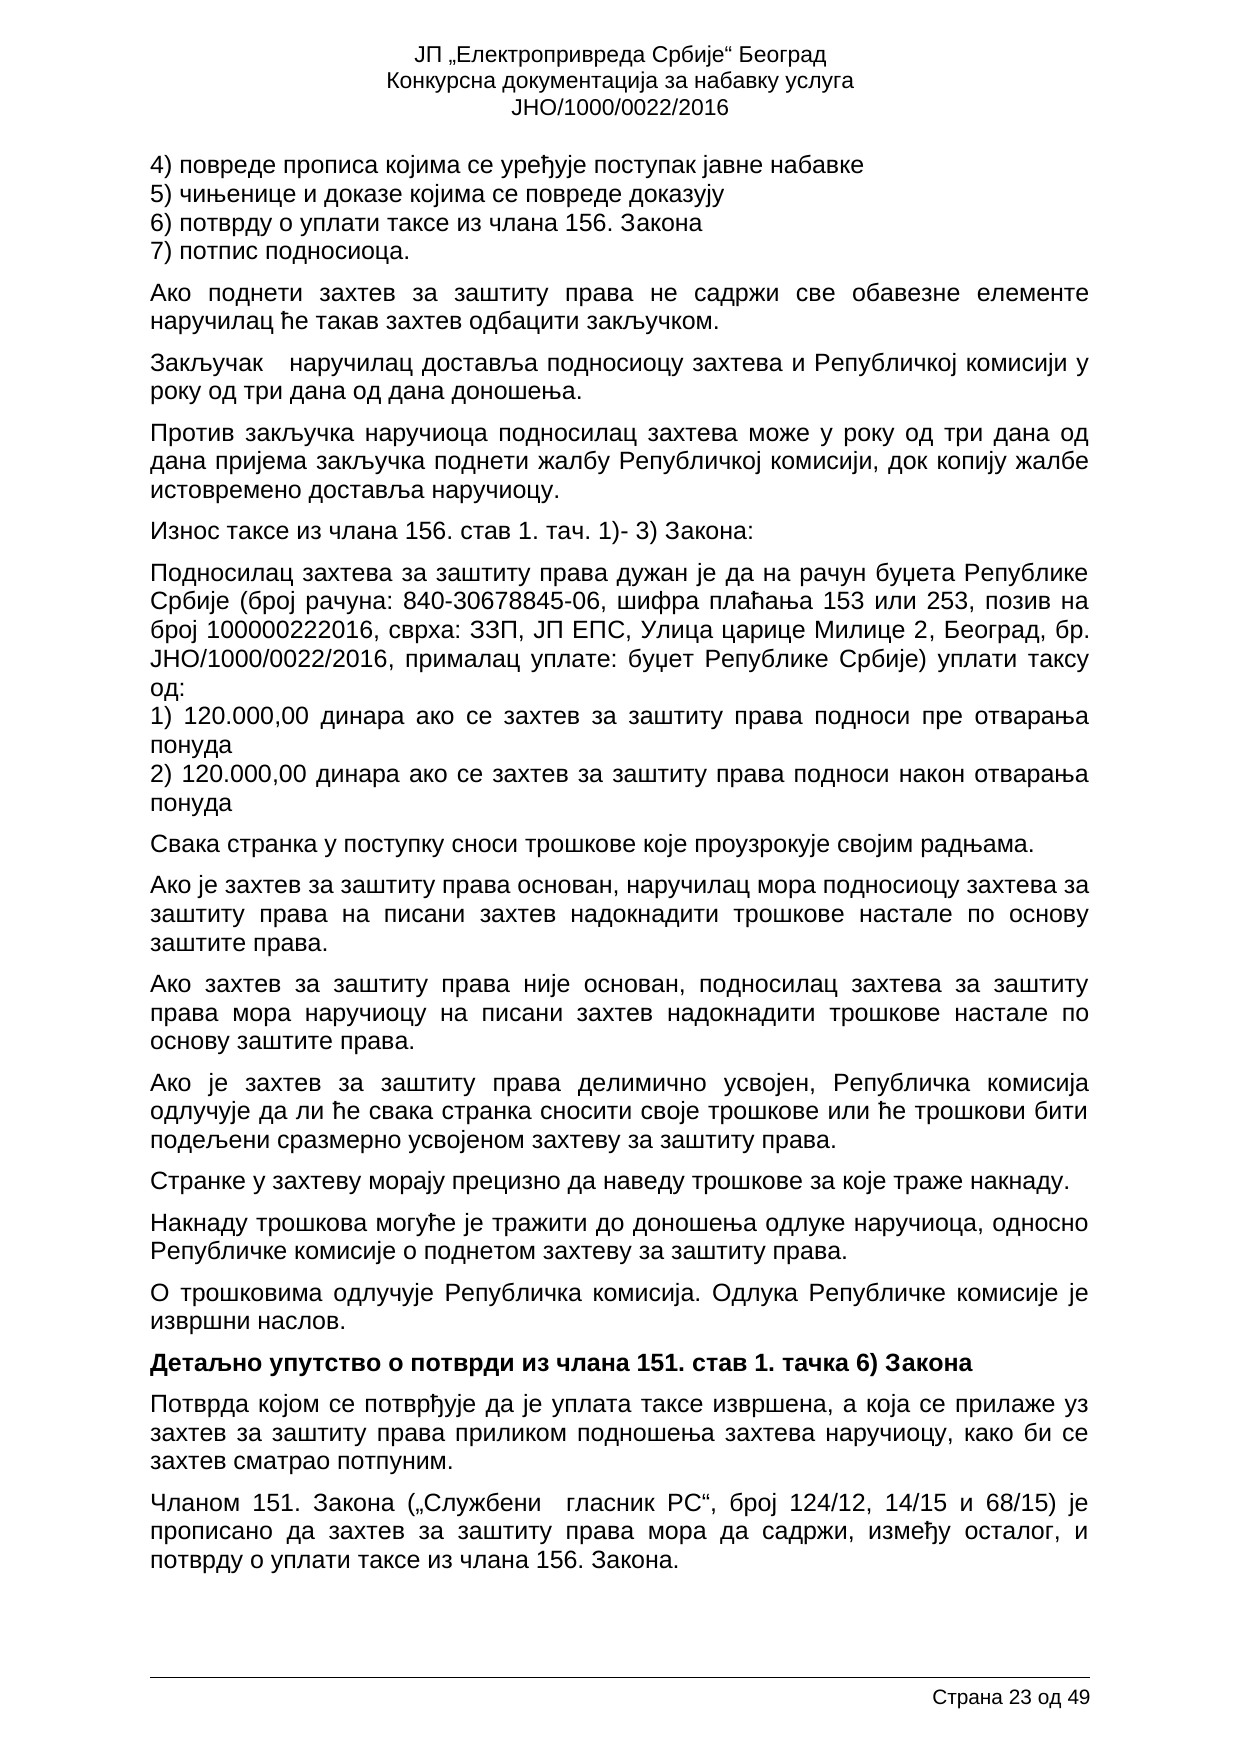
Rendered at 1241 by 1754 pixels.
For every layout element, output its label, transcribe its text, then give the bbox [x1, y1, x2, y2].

text 5) чињенице и доказе којима се повреде доказују [150, 179, 1090, 207]
text Подносилац захтева за заштиту права дужан је да на рачун буџета Републике Србије (број рачуна: 840-30678845-06, шифра плаћања 153 или 253, позив на број 100000222016, сврха: ЗЗП, ЈП ЕПС, Улица царице Милице 2, Београд, бр. ЈНО/1000/0022/2016, прималац уплате: буџет Републике Србије) уплати таксу од: [150, 557, 1090, 701]
text 1) 120.000,00 динара ако се захтев за заштиту права подноси пре отварања понуда [150, 701, 1090, 759]
text Износ таксе из члана 156. став 1. тач. 1)- 3) Закона: [150, 516, 1090, 545]
text 2) 120.000,00 динара ако се захтев за заштиту права подноси након отварања понуда [150, 759, 1090, 816]
text Свака странка у поступку сноси трошкове које проузрокује својим радњама. [150, 829, 1090, 857]
text Чланом 151. Закона („Службени гласник РС“, број 124/12, 14/15 и 68/15) је прописано да захтев за заштиту права мора да садржи, између осталог, и потврду о уплати таксе из члана 156. Закона. [150, 1487, 1090, 1574]
text Ако поднети захтев за заштиту права не садржи све обавезне елементе наручилац ће такав захтев одбацити закључком. [150, 277, 1090, 335]
text Странке у захтеву морају прецизно да наведу трошкове за које траже накнаду. [150, 1166, 1090, 1195]
text Ако је захтев за заштиту права основан, наручилац мора подносиоцу захтева за заштиту права на писани захтев надокнадити трошкове настале по основу заштите права. [150, 870, 1090, 956]
text Накнаду трошкова могуће је тражити до доношења одлуке наручиоца, односно Републичке комисије о поднетом захтеву за заштиту права. [150, 1207, 1090, 1265]
text Потврда којом се потврђује да је уплата таксе извршена, а која се прилаже уз захтев за заштиту права приликом подношења захтева наручиоцу, како би се захтев сматрао потпуним. [150, 1389, 1090, 1475]
text Ако захтев за заштиту права није основан, подносилац захтева за заштиту права мора наручиоцу на писани захтев надокнадити трошкове настале по основу заштите права. [150, 969, 1090, 1055]
text 6) потврду о уплати таксе из члана 156. Закона [150, 207, 1090, 236]
text 7) потпис подносиоца. [150, 236, 1090, 265]
text 4) повреде прописа којима се уређује поступак јавне набавке [150, 150, 1090, 179]
text Ако је захтев за заштиту права делимично усвојен, Републичка комисија одлучује да ли ће свака странка сносити своје трошкове или ће трошкови бити подељени сразмерно усвојеном захтеву за заштиту права. [150, 1067, 1090, 1154]
text Закључак наручилац доставља подносиоцу захтева и Републичкој комисији у року од три дана од дана доношења. [150, 347, 1090, 405]
text Против закључка наручиоца подносилац захтева може у року од три дана од дана пријема закључка поднети жалбу Републичкој комисији, док копију жалбе истовремено доставља наручиоцу. [150, 417, 1090, 504]
text О трошковима одлучује Републичка комисија. Одлука Републичке комисије је извршни наслов. [150, 1277, 1090, 1335]
text Детаљно упутство о потврди из члана 151. став 1. тачка 6) Закона [150, 1347, 1090, 1376]
